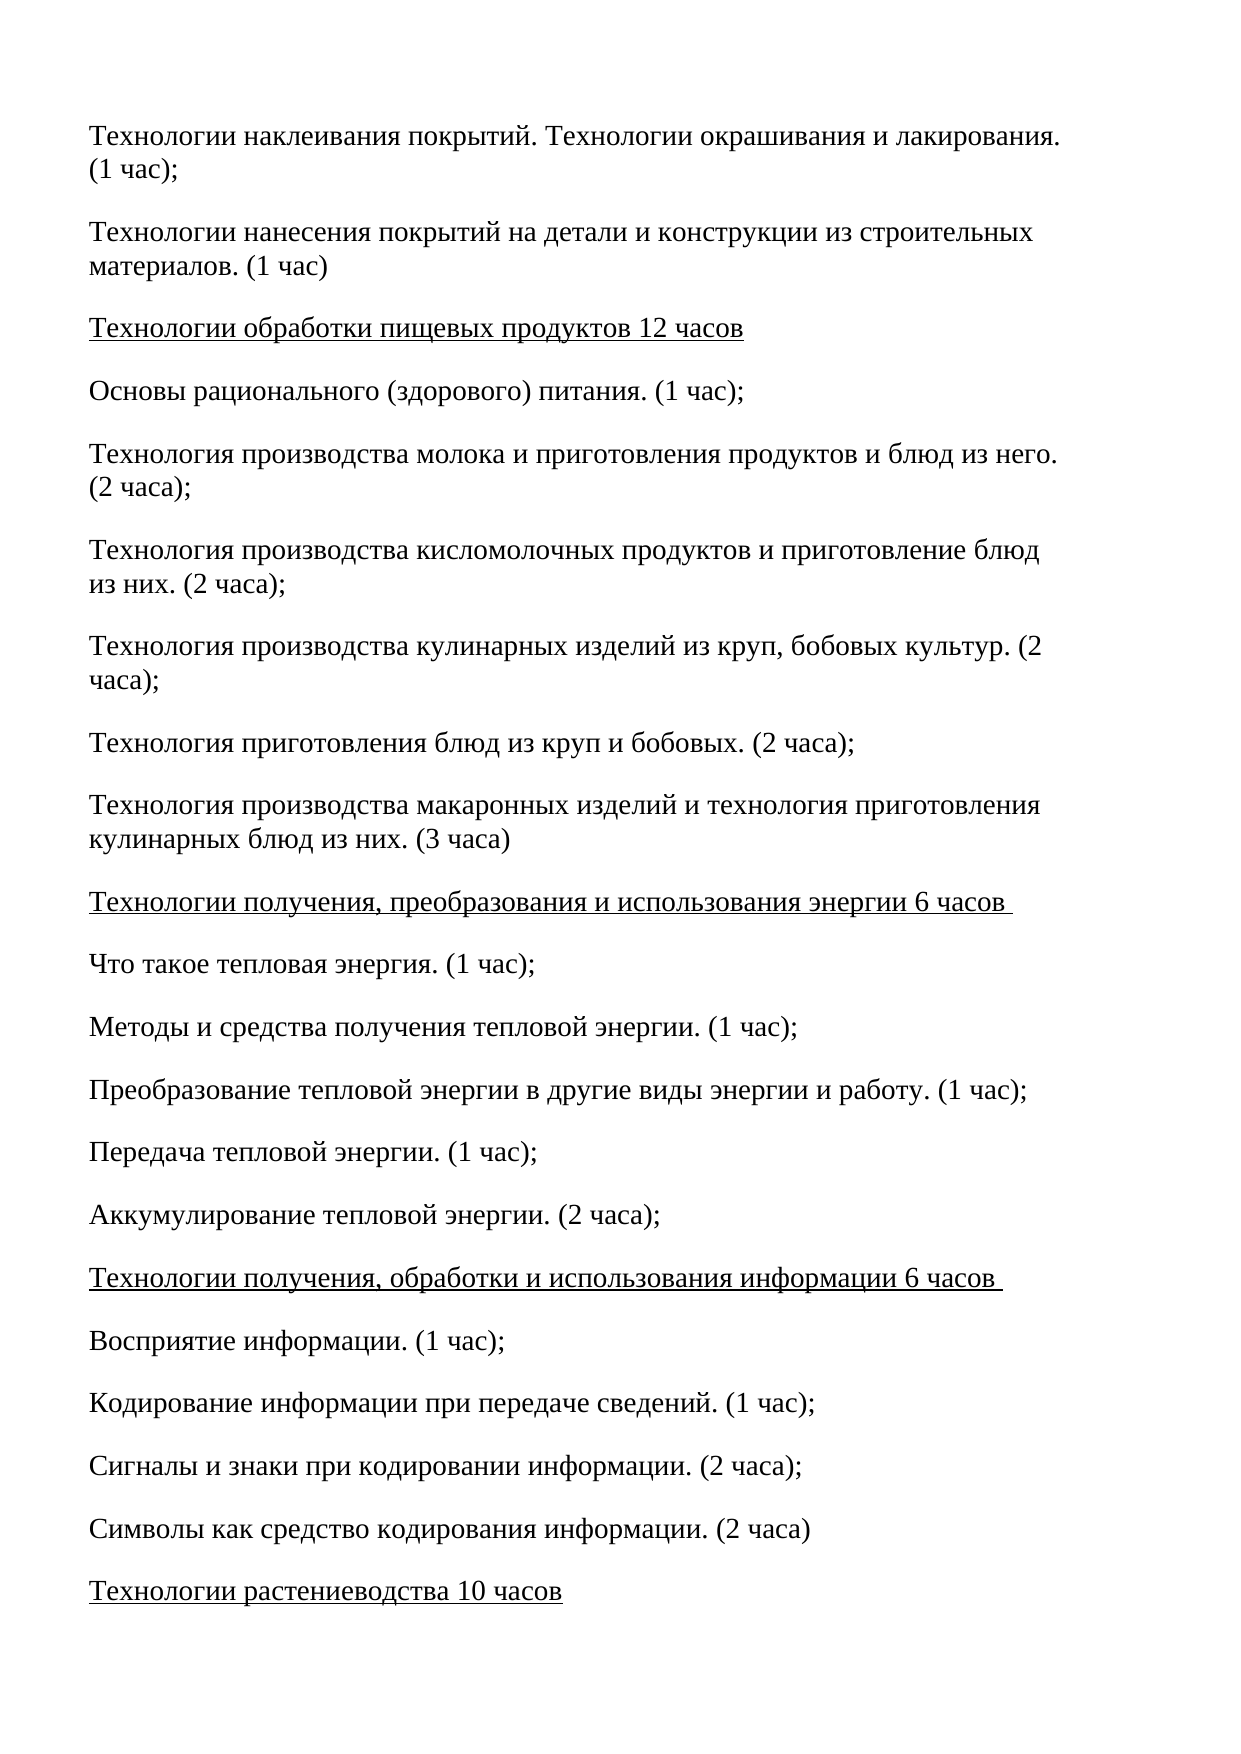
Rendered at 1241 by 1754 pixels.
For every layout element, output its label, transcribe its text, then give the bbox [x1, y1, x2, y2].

text Методы и средства получения тепловой энергии. (1 час); [88, 1009, 1063, 1043]
text Сигналы и знаки при кодировании информации. (2 часа); [88, 1448, 1063, 1482]
text Символы как средство кодирования информации. (2 часа) [88, 1511, 1063, 1544]
text Технологии растениеводства 10 часов [88, 1573, 1063, 1607]
text Передача тепловой энергии. (1 час); [88, 1134, 1063, 1168]
text Технологии получения, преобразования и использования энергии 6 часов [88, 884, 1063, 917]
text Технологии обработки пищевых продуктов 12 часов [88, 311, 1063, 344]
text Технологии получения, обработки и использования информации 6 часов [88, 1260, 1063, 1293]
text Технология производства кулинарных изделий из круп, бобовых культур. (2 часа); [88, 628, 1063, 696]
text Восприятие информации. (1 час); [88, 1323, 1063, 1356]
text Преобразование тепловой энергии в другие виды энергии и работу. (1 час); [88, 1072, 1063, 1105]
text Технология производства молока и приготовления продуктов и блюд из него. (2 часа); [88, 436, 1063, 503]
text Технологии наклеивания покрытий. Технологии окрашивания и лакирования. (1 час); [88, 118, 1063, 185]
text Кодирование информации при передаче сведений. (1 час); [88, 1385, 1063, 1419]
text Что такое тепловая энергия. (1 час); [88, 946, 1063, 980]
text Технология производства макаронных изделий и технология приготовления кулинарных блюд из них. (3 часа) [88, 787, 1063, 854]
text Технология производства кисломолочных продуктов и приготовление блюд из них. (2 часа); [88, 532, 1063, 599]
text Основы рационального (здорового) питания. (1 час); [88, 373, 1063, 407]
text Технологии нанесения покрытий на детали и конструкции из строительных материалов. (1 час) [88, 214, 1063, 281]
text Аккумулирование тепловой энергии. (2 часа); [88, 1197, 1063, 1231]
text Технология приготовления блюд из круп и бобовых. (2 часа); [88, 725, 1063, 758]
